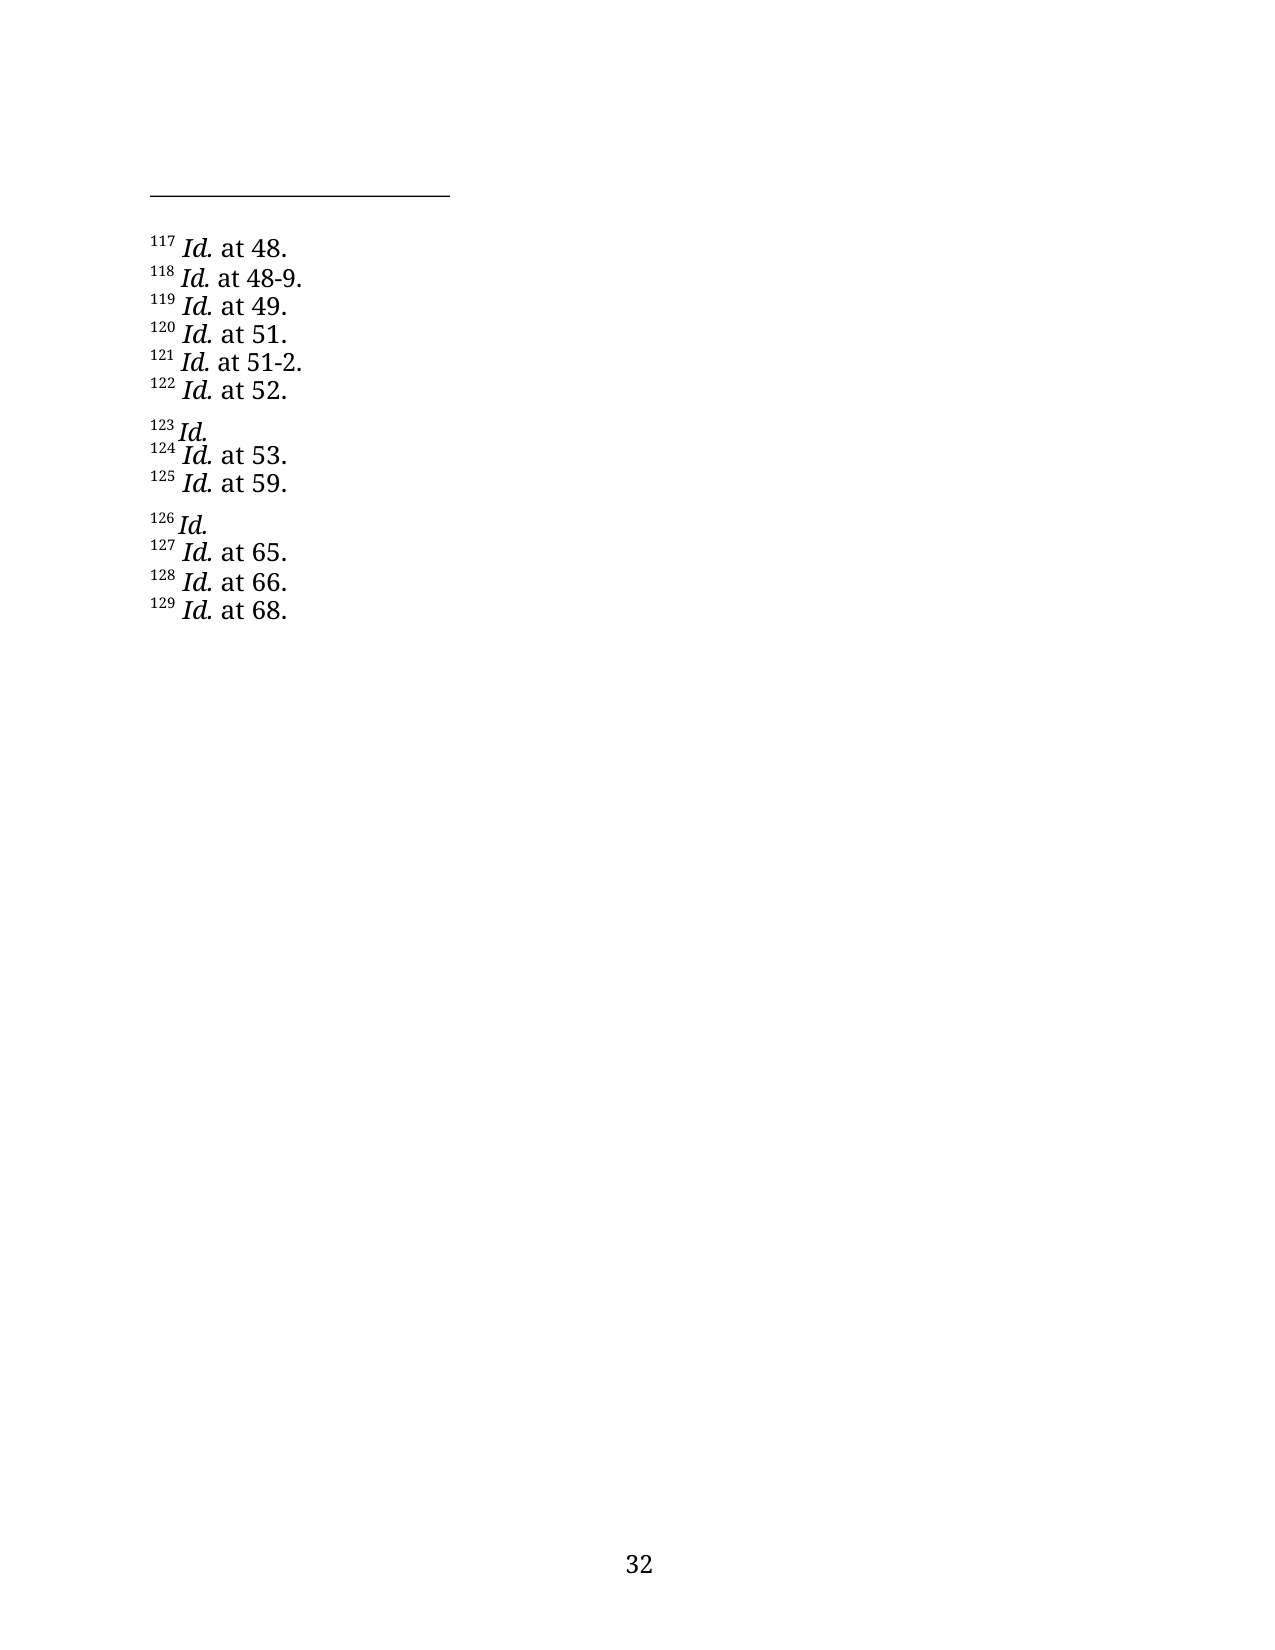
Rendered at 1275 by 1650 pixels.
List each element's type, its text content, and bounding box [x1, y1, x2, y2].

text 127 Id. at 65. [150, 535, 1137, 569]
text 124 Id. at 53. [150, 442, 1137, 470]
text 126 Id. [150, 503, 1137, 528]
text 121 Id. at 51-2. [150, 349, 1137, 377]
text 128 Id. at 66. [150, 569, 1137, 597]
text 122 Id. at 52. [150, 377, 1137, 405]
text 118 Id. at 48-9. [150, 265, 1137, 293]
text 119 Id. at 49. [150, 293, 1137, 321]
text 120 Id. at 51. [150, 321, 1137, 349]
text 125 Id. at 59. [150, 470, 1137, 498]
text 117 Id. at 48. [150, 231, 1137, 265]
text 123 Id. [150, 410, 1137, 435]
text 129 Id. at 68. [150, 597, 1137, 625]
